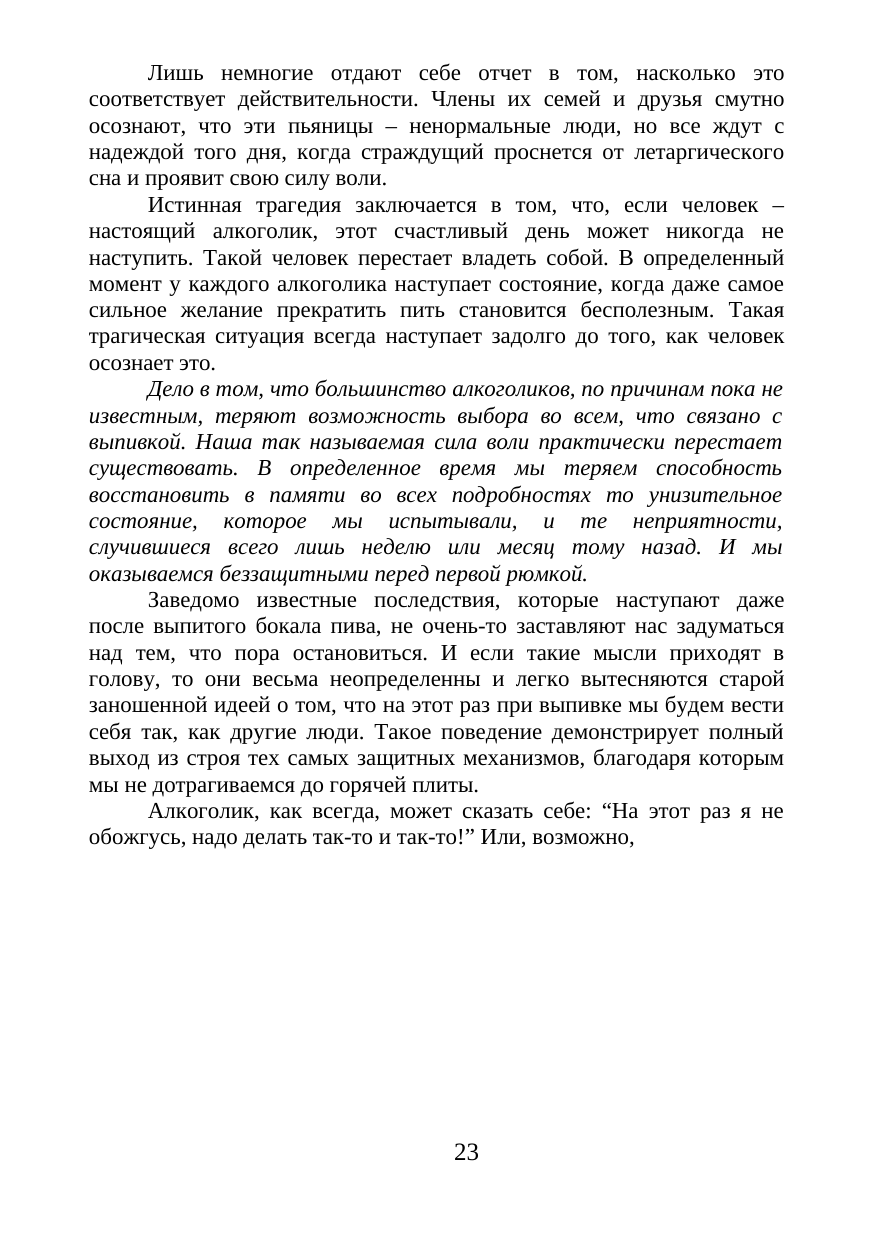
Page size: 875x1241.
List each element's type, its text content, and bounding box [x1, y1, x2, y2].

text Истинная трагедия заключается в том, что, если человек – настоящий алкоголик, этот счастливый день может никогда не наступить. Такой человек перестает владеть собой. В определенный момент у каждого алкоголика наступает состояние, когда даже самое сильное желание прекратить пить становится бесполезным. Такая трагическая ситуация всегда наступает задолго до того, как человек осознает это. [89, 191, 785, 375]
text Лишь немногие отдают себе отчет в том, насколько это соответствует действительности. Члены их семей и друзья смутно осознают, что эти пьяницы – ненормальные люди, но все ждут с надеждой того дня, когда страждущий проснется от летаргического сна и проявит свою силу воли. [89, 59, 785, 191]
text Дело в том, что большинство алкоголиков, по причинам пока не известным, теряют возможность выбора во всем, что связано с выпивкой. Наша так называемая сила воли практически перестает существовать. В определенное время мы теряем способность восстановить в памяти во всех подробностях то унизительное состояние, которое мы испытывали, и те неприятности, случившиеся всего лишь неделю или месяц тому назад. И мы оказываемся беззащитными перед первой рюмкой. [89, 375, 785, 586]
text Заведомо известные последствия, которые наступают даже после выпитого бокала пива, не очень-то заставляют нас задуматься над тем, что пора остановиться. И если такие мысли приходят в голову, то они весьма неопределенны и легко вытесняются старой заношенной идеей о том, что на этот раз при выпивке мы будем вести себя так, как другие люди. Такое поведение демонстрирует полный выход из строя тех самых защитных механизмов, благодаря которым мы не дотрагиваемся до горячей плиты. [89, 586, 785, 797]
text Алкоголик, как всегда, может сказать себе: “На этот раз я не обожгусь, надо делать так-то и так-то!” Или, возможно,он не думает вовсе. Как часто некоторые из нас вот так начинали пить, не заботясь о последствиях, а после третьей или четвертой рюмки, ударяя кулаком изо всей силы по стойке бара, думали про себя: “Боже мой, как это я начал снова?” И тут же эта мысль вытеснялась другой: “Да я прекращу после шестой” или “А зачем вообще останавливаться?” [89, 797, 785, 850]
